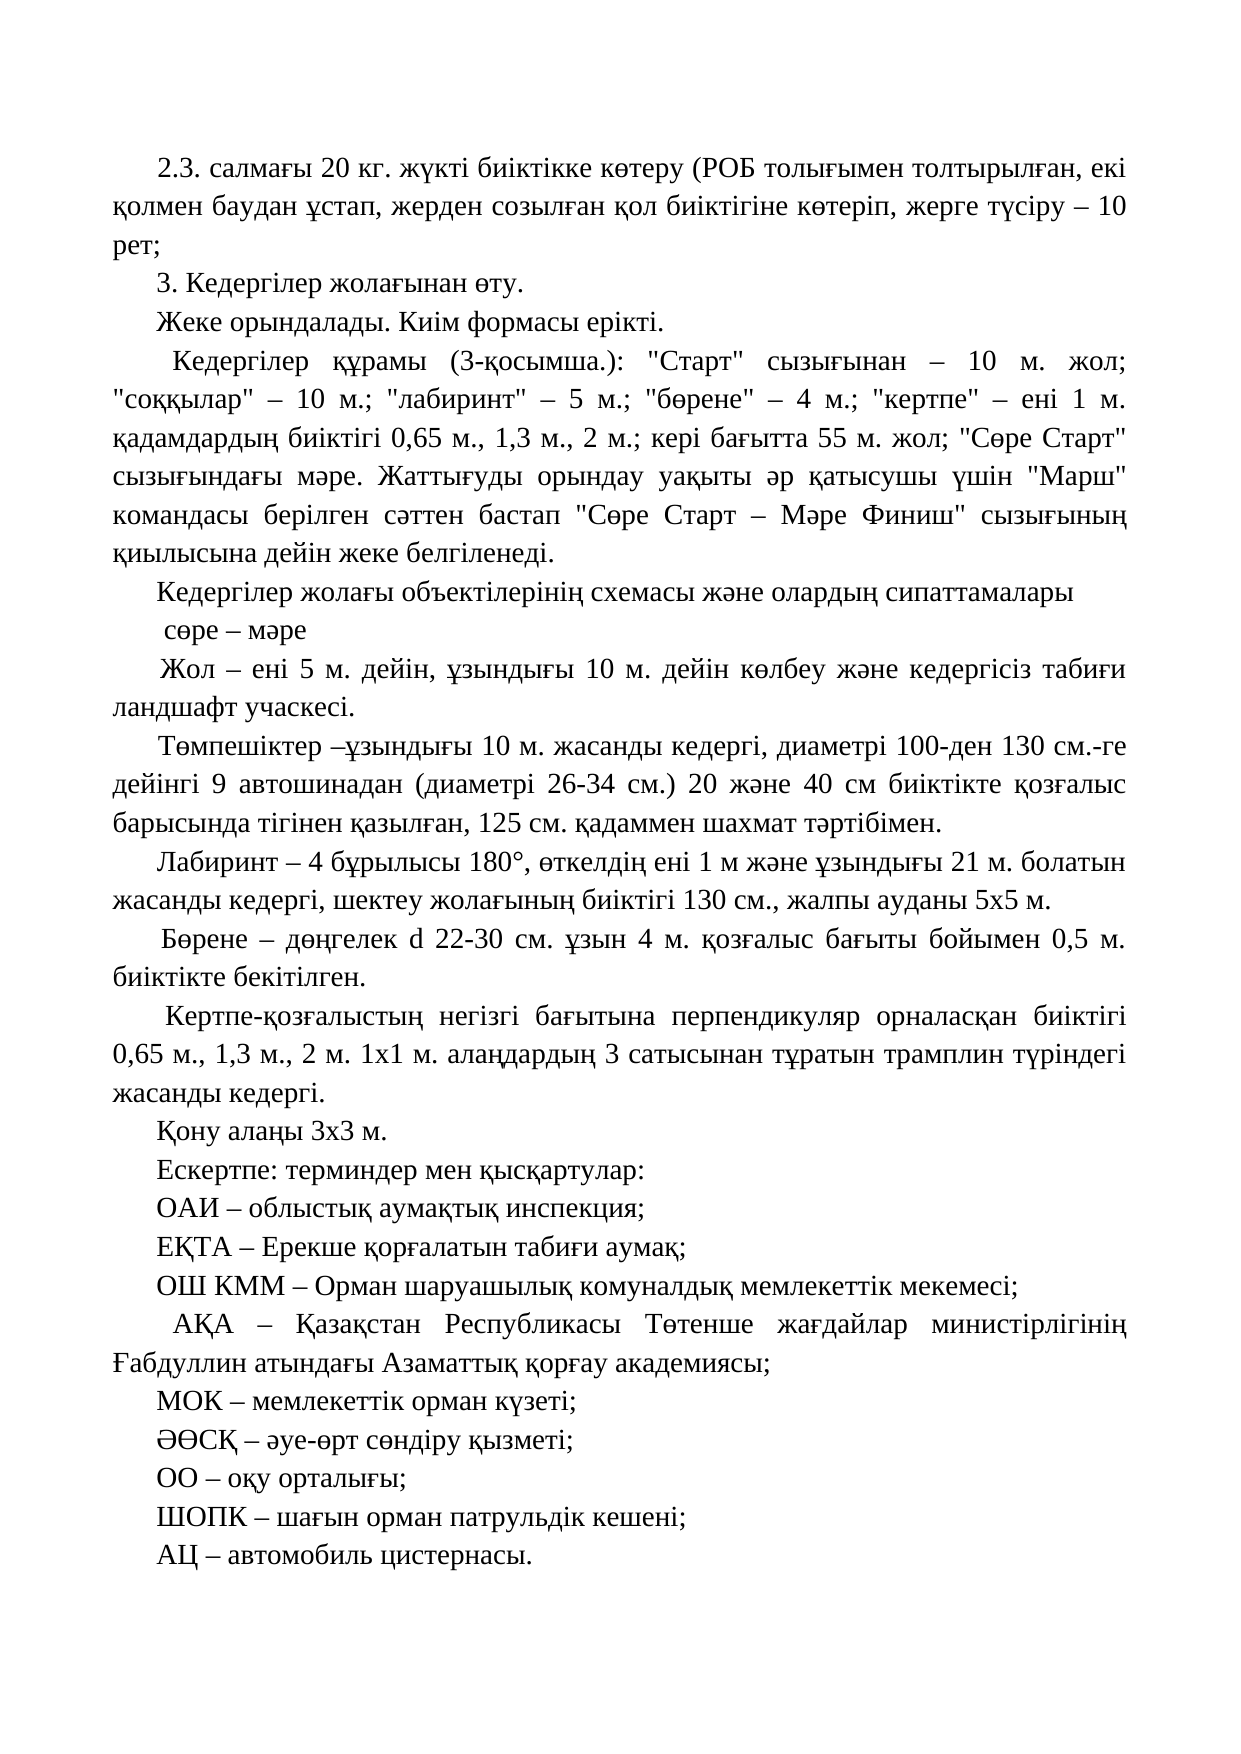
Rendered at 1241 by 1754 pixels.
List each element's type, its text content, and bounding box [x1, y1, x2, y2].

text 3. Кедергілер жолағынан өту. [112, 266, 1128, 299]
text Кедергілер құрамы (3-қосымша.): "Старт" сызығынан – 10 м. жол; "соққылар" – 10 м.; "лабиринт" – 5 м.; "бөрене" – 4 м.; "кертпе" – ені 1 м. қадамдардың биіктігі 0,65 м., 1,3 м., 2 м.; кері бағытта 55 м. жол; "Сөре Старт" сызығындағы мәре. Жаттығуды орындау уақыты әр қатысушы үшін "Марш" командасы берілген сәттен бастап "Сөре Старт – Мәре Финиш" сызығының қиылысына дейін жеке белгіленеді. [112, 343, 1128, 569]
text ЕҚТА – Ерекше қорғалатын табиғи аумақ; [112, 1229, 1128, 1263]
text 2.3. салмағы 20 кг. жүкті биіктікке көтеру (РОБ толығымен толтырылған, екі қолмен баудан ұстап, жерден созылған қол биіктігіне көтеріп, жерге түсіру – 10 рет; [112, 150, 1128, 261]
text Бөрене – дөңгелек d 22-30 см. ұзын 4 м. қозғалыс бағыты бойымен 0,5 м. биіктікте бекітілген. [112, 921, 1128, 993]
text Төмпешіктер –ұзындығы 10 м. жасанды кедергі, диаметрі 100-ден 130 см.-ге дейінгі 9 автошинадан (диаметрі 26-34 см.) 20 және 40 см биіктікте қозғалыс барысында тігінен қазылған, 125 см. қадаммен шахмат тәртібімен. [112, 728, 1128, 839]
text Жол – ені 5 м. дейін, ұзындығы 10 м. дейін көлбеу және кедергісіз табиғи ландшафт учаскесі. [112, 651, 1128, 723]
text Кертпе-қозғалыстың негізгі бағытына перпендикуляр орналасқан биіктігі 0,65 м., 1,3 м., 2 м. 1х1 м. алаңдардың 3 сатысынан тұратын трамплин түріндегі жасанды кедергі. [112, 998, 1128, 1108]
text ОО – оқу орталығы; [112, 1460, 1128, 1494]
text Лабиринт – 4 бұрылысы 180°, өткелдің ені 1 м және ұзындығы 21 м. болатын жасанды кедергі, шектеу жолағының биіктігі 130 см., жалпы ауданы 5х5 м. [112, 844, 1128, 916]
text Кедергілер жолағы объектілерінің схемасы және олардың сипаттамалары [112, 574, 1128, 607]
text Жеке орындалады. Киім формасы ерікті. [112, 304, 1128, 338]
text Қону алаңы 3х3 м. [112, 1113, 1128, 1147]
text сөре – мәре [112, 612, 1128, 646]
text Ескертпе: терминдер мен қысқартулар: [112, 1152, 1128, 1186]
text ШОПК – шағын орман патрульдік кешені; [112, 1499, 1128, 1532]
text МОК – мемлекеттік орман күзеті; [112, 1383, 1128, 1417]
text АҚА – Қазақстан Республикасы Төтенше жағдайлар министірлігінің Ғабдуллин атындағы Азаматтық қорғау академиясы; [112, 1306, 1128, 1378]
text ОШ КММ – Орман шаруашылық комуналдық мемлекеттік мекемесі; [112, 1268, 1128, 1301]
text АЦ – автомобиль цистернасы. [112, 1537, 1128, 1571]
text ӘӨСҚ – әуе-өрт сөндіру қызметі; [112, 1422, 1128, 1455]
text ОАИ – облыстық аумақтық инспекция; [112, 1191, 1128, 1224]
